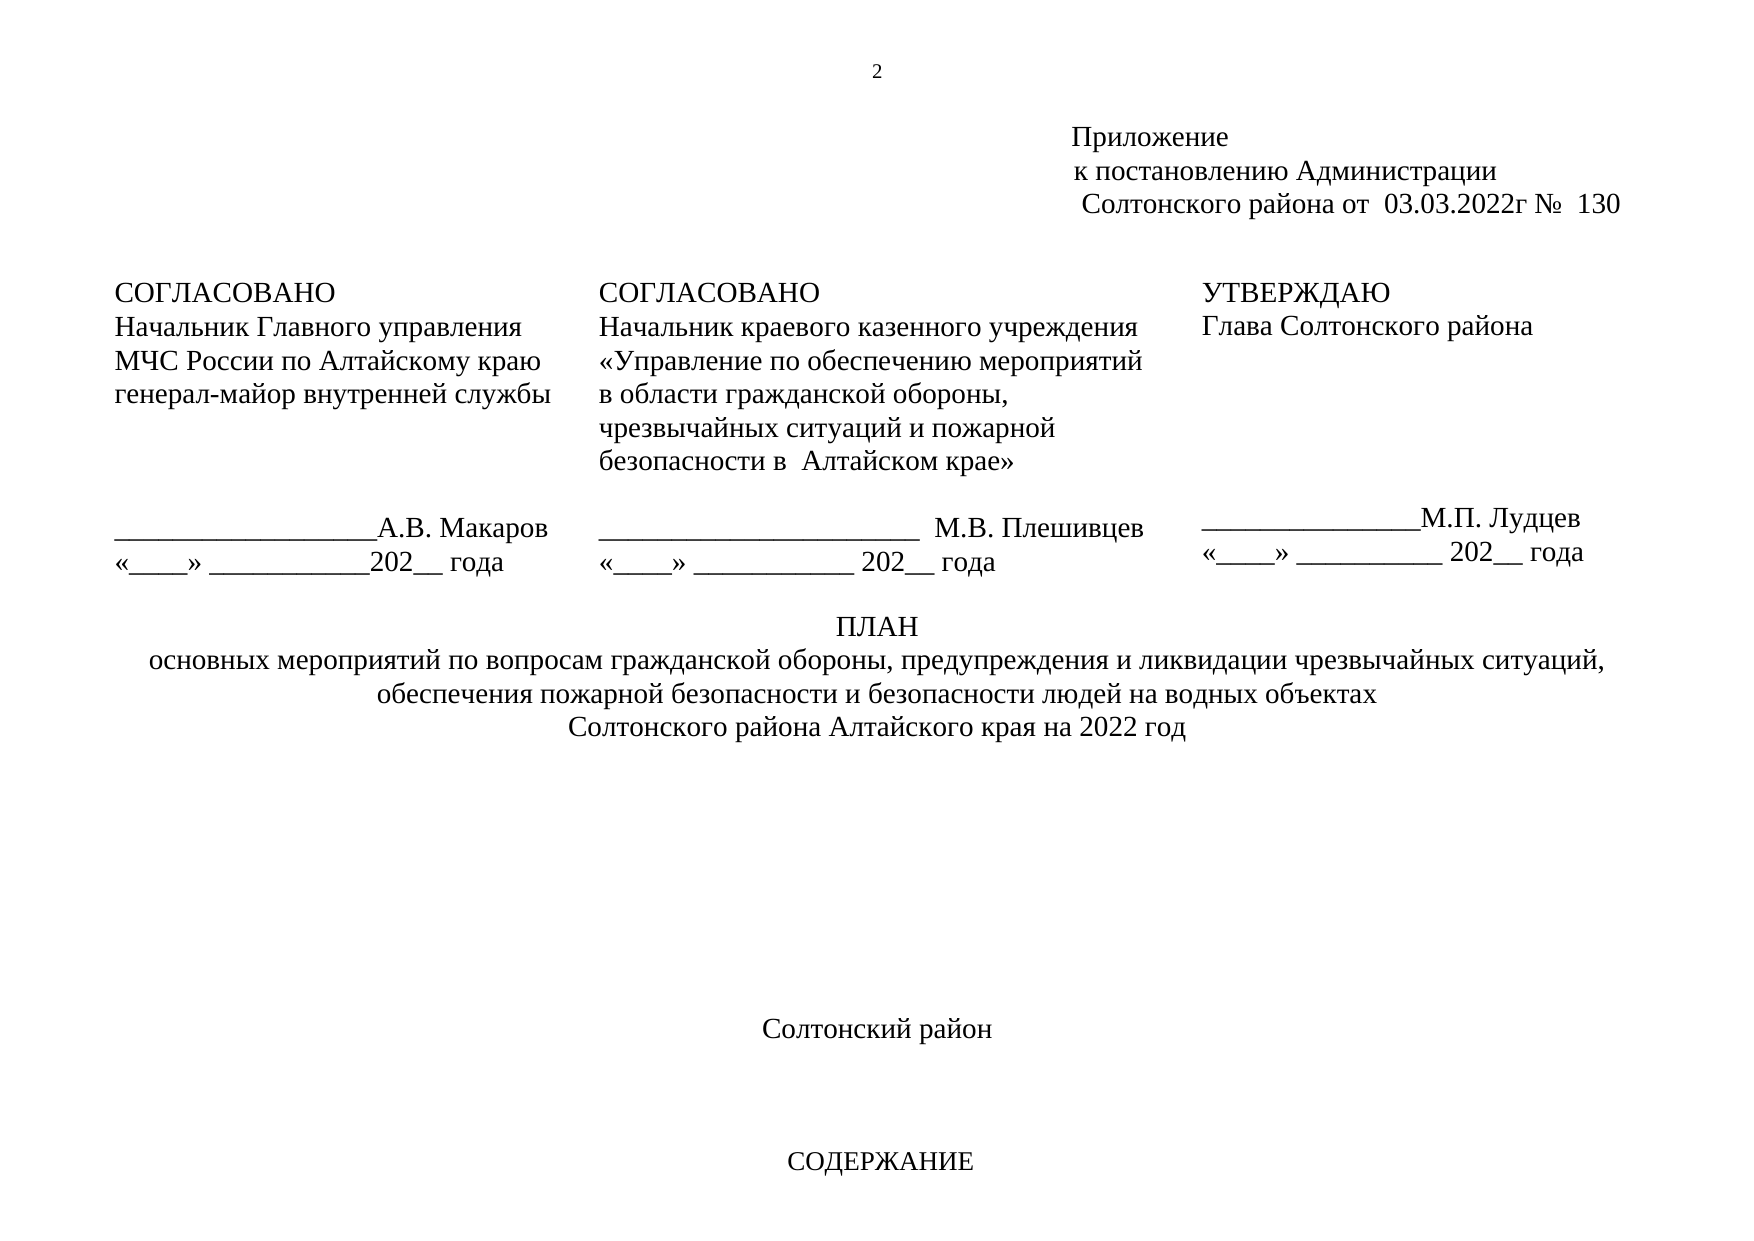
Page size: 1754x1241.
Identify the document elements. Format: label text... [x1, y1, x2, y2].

text к постановлению Администрации [118, 153, 1636, 186]
text Солтонского района Алтайского края на 2022 год [118, 709, 1636, 743]
text основных мероприятий по вопросам гражданской обороны, предупреждения и ликвидации чрезвычайных ситуаций, обеспечения пожарной безопасности и безопасности людей на водных объектах [118, 642, 1636, 709]
text СОДЕРЖАНИЕ [118, 1145, 1636, 1176]
text Приложение [118, 119, 1636, 153]
text ПЛАН [118, 609, 1636, 642]
text Солтонского района от 03.03.2022г № 130 [118, 186, 1636, 220]
text Солтонский район [118, 1011, 1636, 1045]
